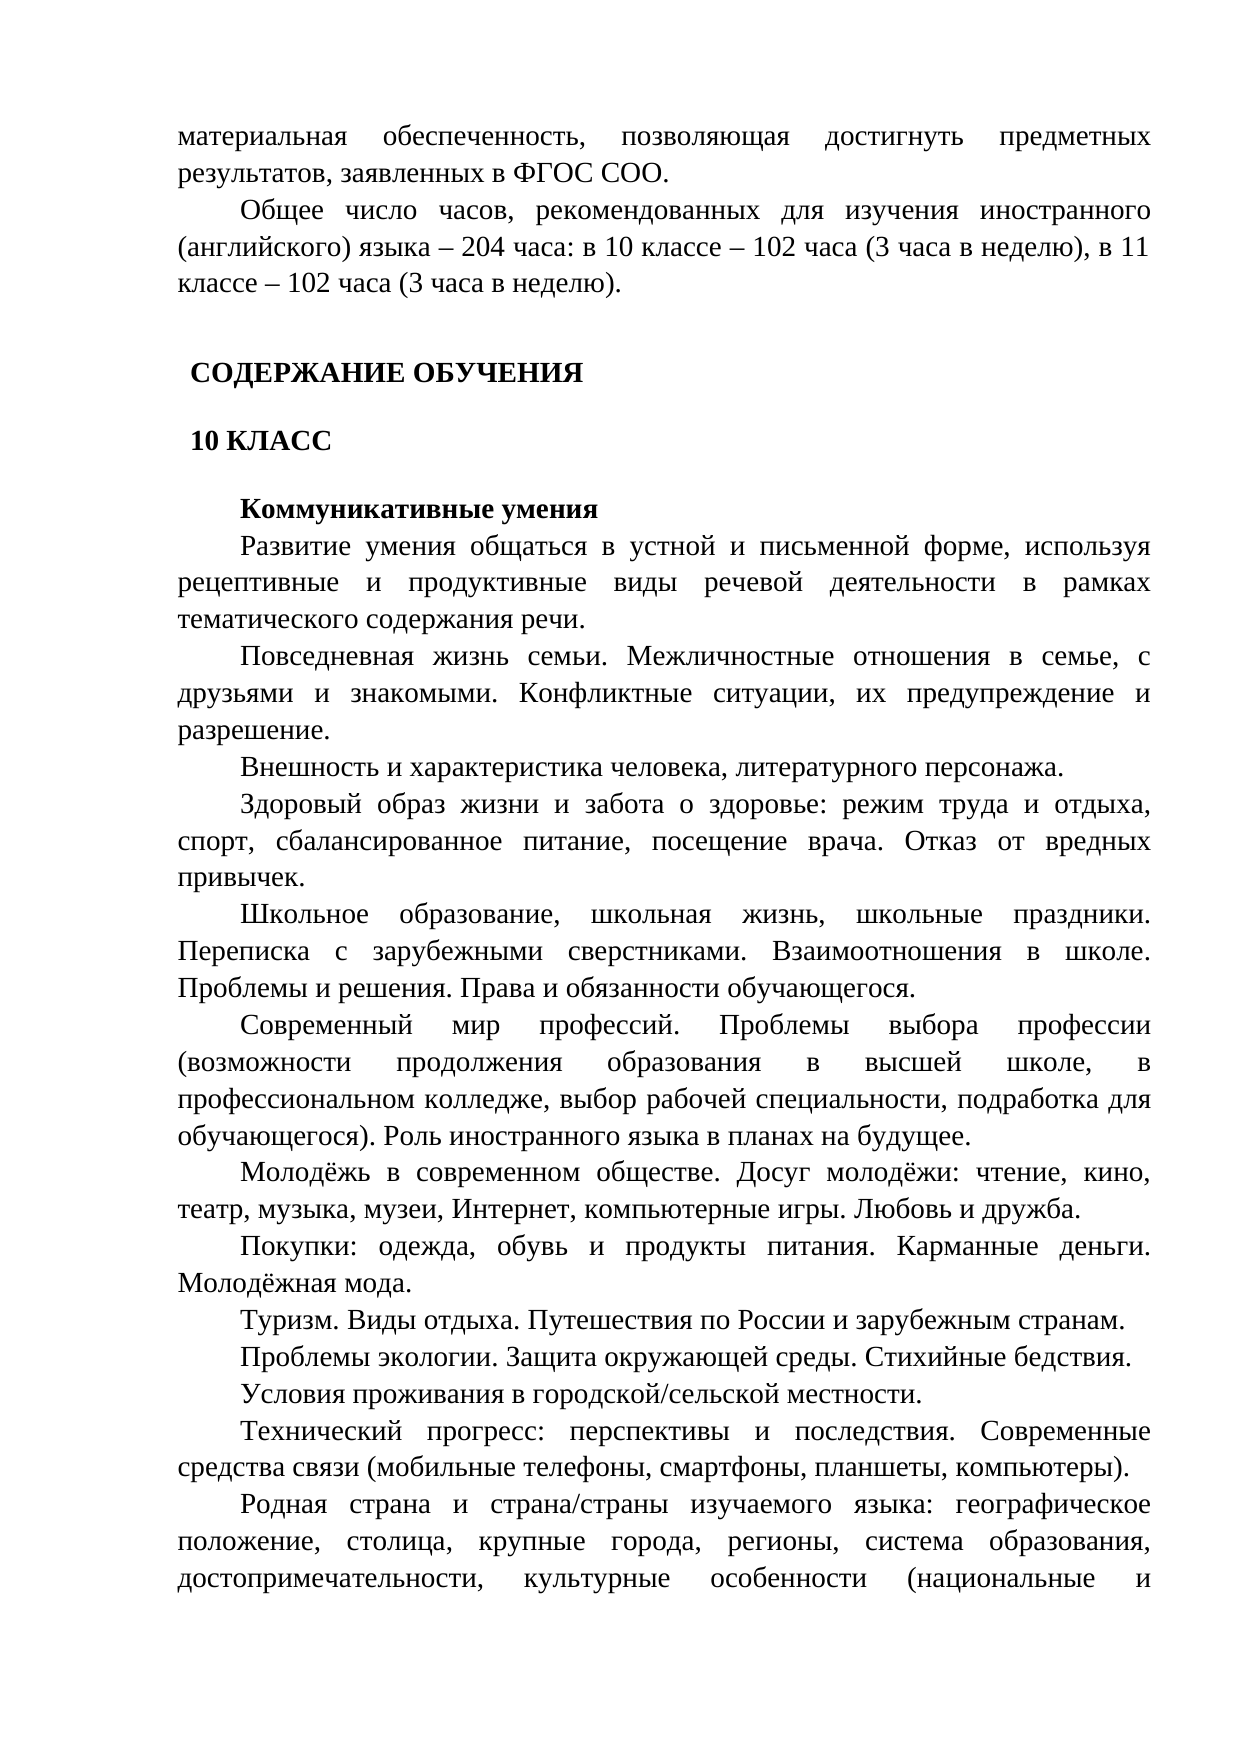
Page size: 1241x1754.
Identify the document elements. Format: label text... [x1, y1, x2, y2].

text Общее число часов, рекомендованных для изучения иностранного (английского) языка – 204 часа: в 10 классе – 102 часа (3 часа в неделю), в 11 классе – 102 часа (3 часа в неделю). [177, 192, 1152, 299]
text СОДЕРЖАНИЕ ОБУЧЕНИЯ [190, 356, 1152, 389]
text Коммуникативные умения [177, 491, 1152, 524]
text Молодёжь в современном обществе. Досуг молодёжи: чтение, кино, театр, музыка, музеи, Интернет, компьютерные игры. Любовь и дружба. [177, 1154, 1152, 1225]
text Здоровый образ жизни и забота о здоровье: режим труда и отдыха, спорт, сбалансированное питание, посещение врача. Отказ от вредных привычек. [177, 786, 1152, 893]
text Современный мир профессий. Проблемы выбора профессии (возможности продолжения образования в высшей школе, в профессиональном колледже, выбор рабочей специальности, подработка для обучающегося). Роль иностранного языка в планах на будущее. [177, 1007, 1152, 1151]
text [177, 1486, 1152, 1594]
text Условия проживания в городской/сельской местности. [177, 1376, 1152, 1409]
text Повседневная жизнь семьи. Межличностные отношения в семье, с друзьями и знакомыми. Конфликтные ситуации, их предупреждение и разрешение. [177, 638, 1152, 746]
text Покупки: одежда, обувь и продукты питания. Карманные деньги. Молодёжная мода. [177, 1228, 1152, 1299]
text Развитие умения общаться в устной и письменной форме, используя рецептивные и продуктивные виды речевой деятельности в рамках тематического содержания речи. [177, 528, 1152, 635]
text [177, 118, 1152, 188]
text Технический прогресс: перспективы и последствия. Современные средства связи (мобильные телефоны, смартфоны, планшеты, компьютеры). [177, 1413, 1152, 1483]
text Проблемы экологии. Защита окружающей среды. Стихийные бедствия. [177, 1339, 1152, 1372]
text Внешность и характеристика человека, литературного персонажа. [177, 749, 1152, 782]
text 10 КЛАСС [190, 423, 1152, 457]
text Школьное образование, школьная жизнь, школьные праздники. Переписка с зарубежными сверстниками. Взаимоотношения в школе. Проблемы и решения. Права и обязанности обучающегося. [177, 896, 1152, 1004]
text Туризм. Виды отдыха. Путешествия по России и зарубежным странам. [177, 1302, 1152, 1336]
